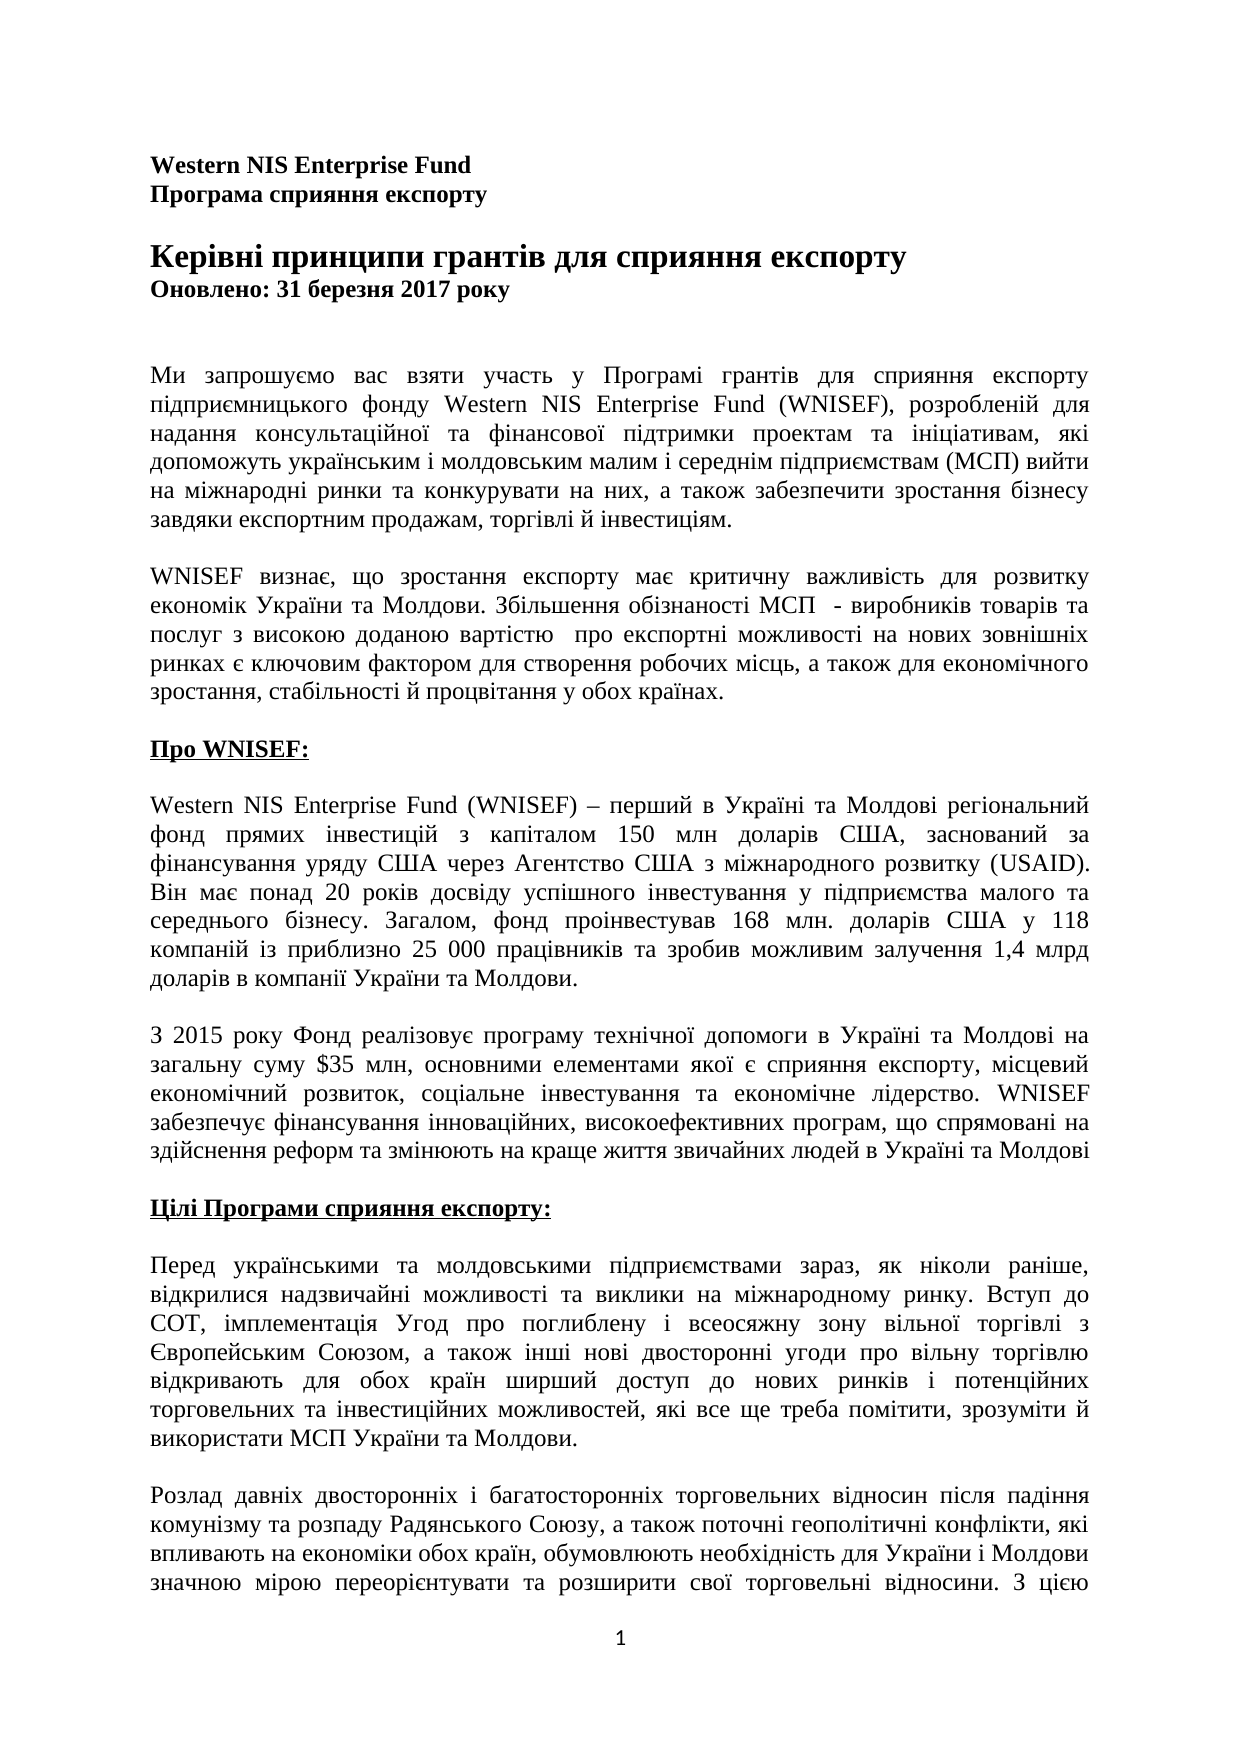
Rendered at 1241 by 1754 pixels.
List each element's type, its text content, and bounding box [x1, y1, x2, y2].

text Western NIS Enterprise Fund (WNISEF) – перший в Україні та Молдові регіональний фонд прямих інвестицій з капіталом 150 млн доларів США, заснований за фінансування уряду США через Агентство США з міжнародного розвитку (USAID). Він має понад 20 років досвіду успішного інвестування у підприємства малого та середнього бізнесу. Загалом, фонд проінвестував 168 млн. доларів США у 118 компаній із приблизно 25 000 працівників та зробив можливим залучення 1,4 млрд доларів в компанії України та Молдови. [150, 791, 1090, 992]
text З 2015 року Фонд реалізовує програму технічної допомоги в Україні та Молдові на загальну суму $35 млн, основними елементами якої є сприяння експорту, місцевий економічний розвиток, соціальне інвестування та економічне лідерство. WNISEF забезпечує фінансування інноваційних, високоефективних програм, що спрямовані на здійснення реформ та змінюють на краще життя звичайних людей в Україні та Молдові [150, 1021, 1090, 1164]
text Про WNISEF: [150, 734, 1090, 763]
text Програма сприяння експорту [150, 179, 1090, 207]
list Перед українськими та молдовськими підприємствами зараз, як ніколи раніше, відкрилися надзвичайні можливості та виклики на міжнародному ринку. Вступ до СОТ, імплементація Угод про поглиблену і всеосяжну зону вільної торгівлі з Європейським Союзом, а також інші нові двосторонні угоди про вільну торгівлю відкривають для обох країн ширший доступ до нових ринків і потенційних торговельних та інвестиційних можливостей, які все ще треба помітити, зрозуміти й використати МСП України та Молдови. [150, 1251, 1090, 1452]
text Ми запрошуємо вас взяти участь у Програмі грантів для сприяння експорту підприємницького фонду Western NIS Enterprise Fund (WNISEF), розробленій для надання консультаційної та фінансової підтримки проектам та ініціативам, які допоможуть українським і молдовським малим і середнім підприємствам (МСП) вийти на міжнародні ринки та конкурувати на них, а також забезпечити зростання бізнесу завдяки експортним продажам, торгівлі й інвестиціям. [150, 360, 1090, 533]
text Оновлено: 31 березня 2017 року [150, 274, 1090, 303]
list Цілі Програми сприяння експорту: [150, 1193, 1090, 1222]
text Керівні принципи грантів для сприяння експорту [150, 236, 1090, 274]
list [150, 1481, 1090, 1596]
text WNISEF визнає, що зростання експорту має критичну важливість для розвитку економік України та Молдови. Збільшення обізнаності МСП - виробників товарів та послуг з високою доданою вартістю про експортні можливості на нових зовнішніх ринках є ключовим фактором для створення робочих місць, а також для економічного зростання, стабільності й процвітання у обох країнах. [150, 561, 1090, 705]
text Western NIS Enterprise Fund [150, 150, 1090, 179]
